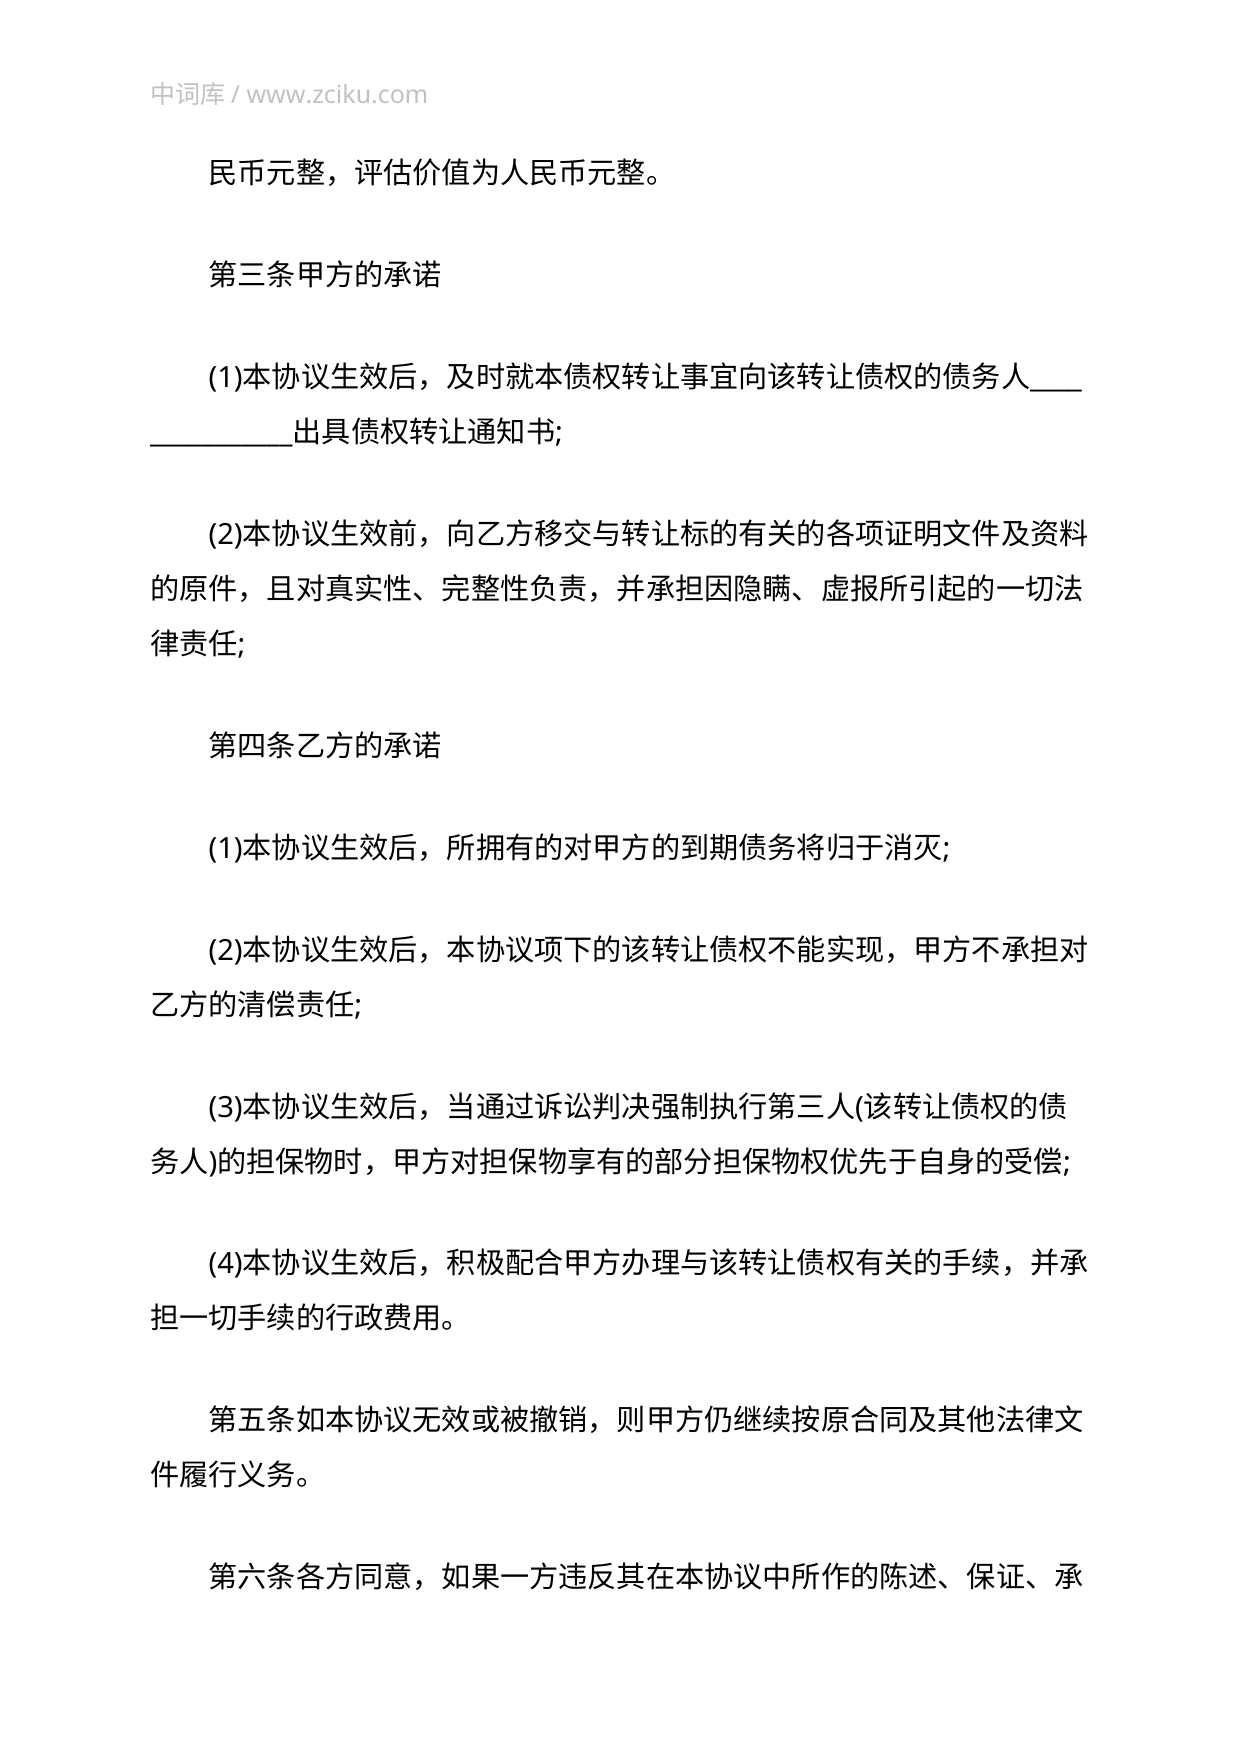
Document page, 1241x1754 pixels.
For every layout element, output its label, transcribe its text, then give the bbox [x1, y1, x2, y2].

text 第三条甲方的承诺 [150, 252, 1090, 294]
text (3)本协议生效后，当通过诉讼判决强制执行第三人(该转让债权的债务人)的担保物时，甲方对担保物享有的部分担保物权优先于自身的受偿; [150, 1083, 1090, 1181]
text (1)本协议生效后，及时就本债权转让事宜向该转让债权的债务人_______________出具债权转让通知书; [150, 353, 1090, 451]
text (2)本协议生效后，本协议项下的该转让债权不能实现，甲方不承担对乙方的清偿责任; [150, 926, 1090, 1023]
text 第五条如本协议无效或被撤销，则甲方仍继续按原合同及其他法律文件履行义务。 [150, 1397, 1090, 1494]
text 第四条乙方的承诺 [150, 722, 1090, 765]
text (2)本协议生效前，向乙方移交与转让标的有关的各项证明文件及资料的原件，且对真实性、完整性负责，并承担因隐瞒、虚报所引起的一切法律责任; [150, 511, 1090, 663]
text (1)本协议生效后，所拥有的对甲方的到期债务将归于消灭; [150, 824, 1090, 867]
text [150, 1553, 1090, 1596]
text (4)本协议生效后，积极配合甲方办理与该转让债权有关的手续，并承担一切手续的行政费用。 [150, 1240, 1090, 1337]
text 民币元整，评估价值为人民币元整。 [150, 150, 1090, 192]
